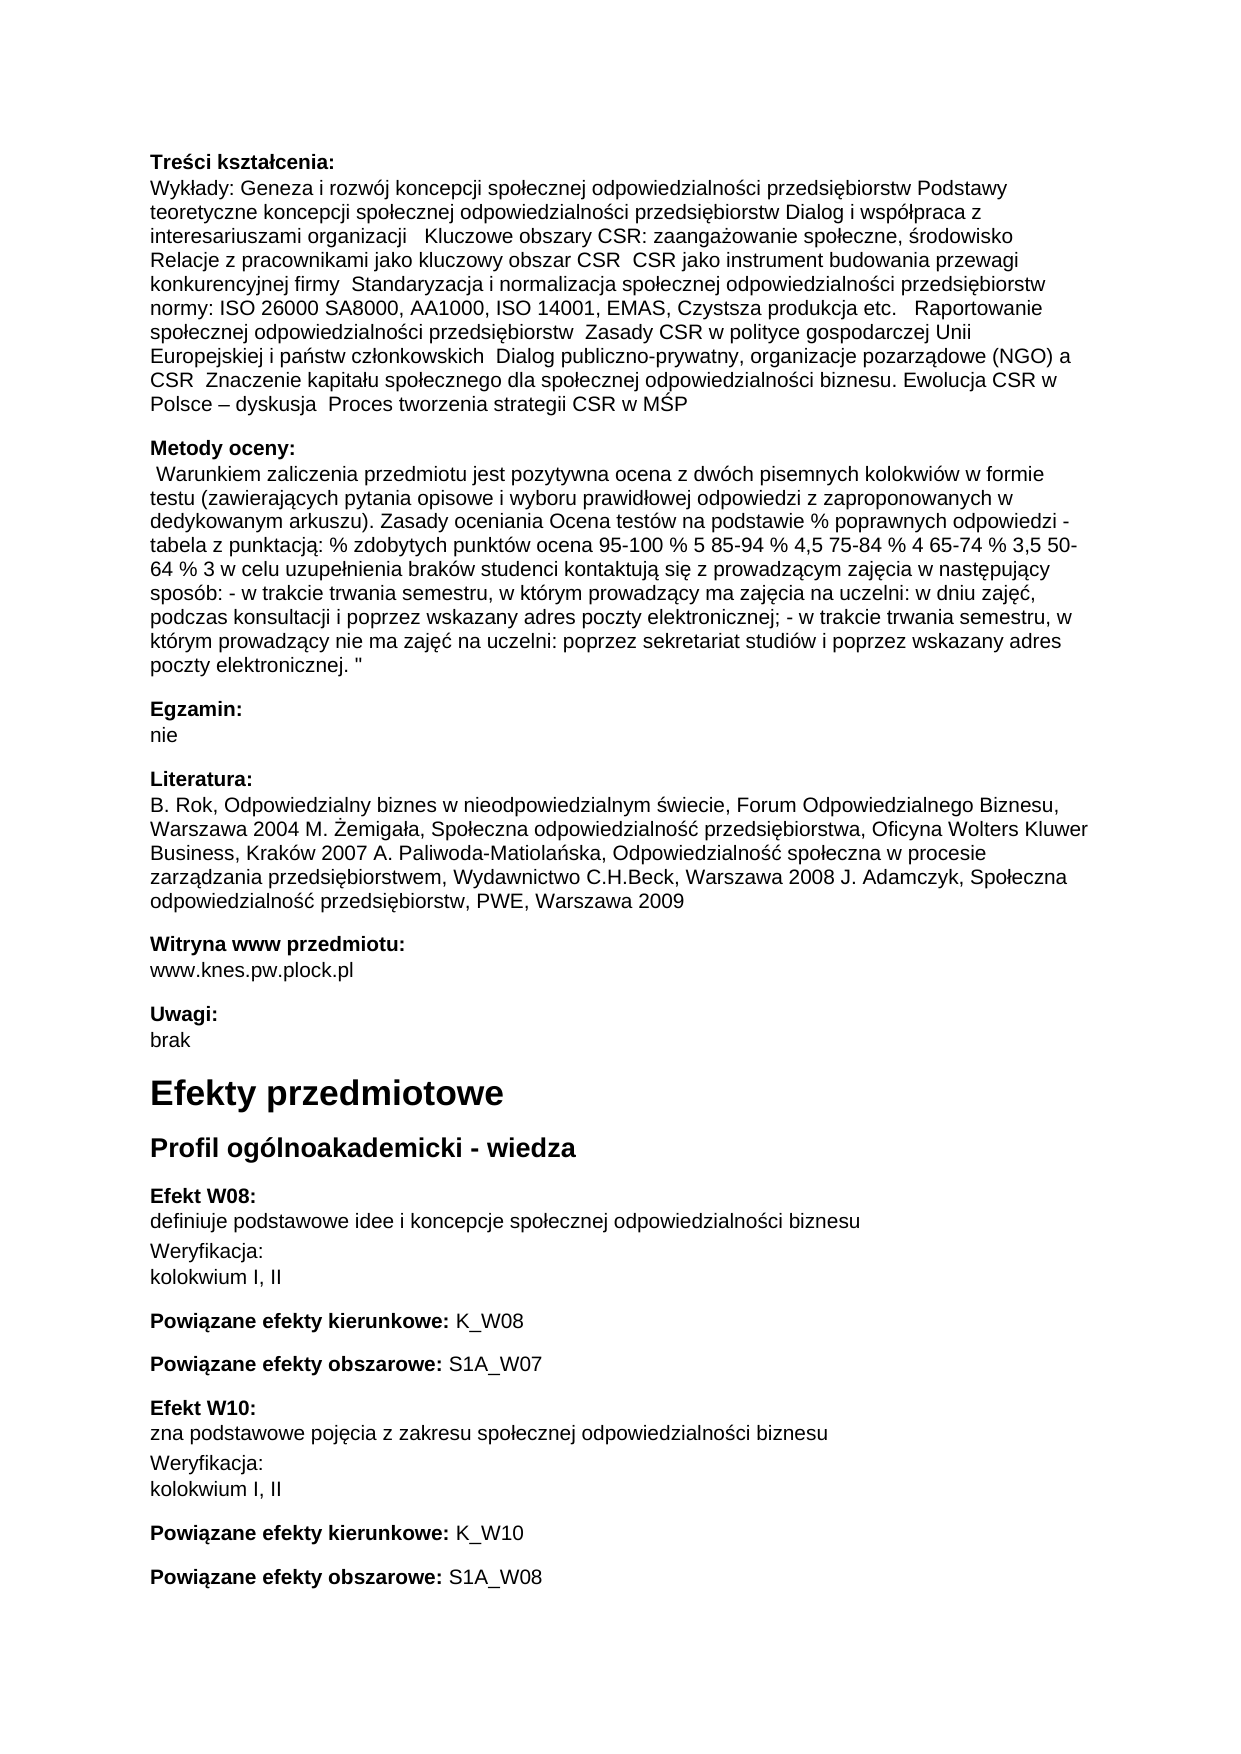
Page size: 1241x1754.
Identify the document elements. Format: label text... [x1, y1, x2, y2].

text Powiązane efekty obszarowe: S1A_W08 [150, 1565, 1090, 1589]
text Metody oceny: [150, 435, 1090, 459]
text Powiązane efekty kierunkowe: K_W08 [150, 1308, 1090, 1332]
text Witryna www przedmiotu: [150, 932, 1090, 956]
text www.knes.pw.plock.pl [150, 958, 1090, 982]
text kolokwium I, II [150, 1265, 1090, 1289]
text Powiązane efekty obszarowe: S1A_W07 [150, 1352, 1090, 1376]
text kolokwium I, II [150, 1477, 1090, 1501]
text Egzamin: [150, 697, 1090, 721]
text definiuje podstawowe idee i koncepcje społecznej odpowiedzialności biznesu [150, 1208, 1090, 1232]
subtitle Efekty przedmiotowe [150, 1072, 1090, 1113]
text Treści kształcenia: [150, 150, 1090, 174]
text Powiązane efekty kierunkowe: K_W10 [150, 1521, 1090, 1545]
text zna podstawowe pojęcia z zakresu społecznej odpowiedzialności biznesu [150, 1421, 1090, 1445]
text Warunkiem zaliczenia przedmiotu jest pozytywna ocena z dwóch pisemnych kolokwiów w formie testu (zawierających pytania opisowe i wyboru prawidłowej odpowiedzi z zaproponowanych w dedykowanym arkuszu). Zasady oceniania Ocena testów na podstawie % poprawnych odpowiedzi - tabela z punktacją: % zdobytych punktów ocena 95-100 % 5 85-94 % 4,5 75-84 % 4 65-74 % 3,5 50-64 % 3 w celu uzupełnienia braków studenci kontaktują się z prowadzącym zajęcia w następujący sposób: - w trakcie trwania semestru, w którym prowadzący ma zajęcia na uczelni: w dniu zajęć, podczas konsultacji i poprzez wskazany adres poczty elektronicznej; - w trakcie trwania semestru, w którym prowadzący nie ma zajęć na uczelni: poprzez sekretariat studiów i poprzez wskazany adres poczty elektronicznej. " [150, 461, 1090, 677]
text Efekt W08: [150, 1183, 1090, 1207]
text Weryfikacja: [150, 1239, 1090, 1263]
text Weryfikacja: [150, 1451, 1090, 1475]
text Wykłady: Geneza i rozwój koncepcji społecznej odpowiedzialności przedsiębiorstw Podstawy teoretyczne koncepcji społecznej odpowiedzialności przedsiębiorstw Dialog i współpraca z interesariuszami organizacji Kluczowe obszary CSR: zaangażowanie społeczne, środowisko Relacje z pracownikami jako kluczowy obszar CSR CSR jako instrument budowania przewagi konkurencyjnej firmy Standaryzacja i normalizacja społecznej odpowiedzialności przedsiębiorstw normy: ISO 26000 SA8000, AA1000, ISO 14001, EMAS, Czystsza produkcja etc. Raportowanie społecznej odpowiedzialności przedsiębiorstw Zasady CSR w polityce gospodarczej Unii Europejskiej i państw członkowskich Dialog publiczno-prywatny, organizacje pozarządowe (NGO) a CSR Znaczenie kapitału społecznego dla społecznej odpowiedzialności biznesu. Ewolucja CSR w Polsce – dyskusja Proces tworzenia strategii CSR w MŚP [150, 176, 1090, 416]
text Literatura: [150, 767, 1090, 791]
text Uwagi: [150, 1002, 1090, 1026]
text nie [150, 723, 1090, 747]
subtitle Profil ogólnoakademicki - wiedza [150, 1132, 1090, 1164]
text brak [150, 1028, 1090, 1052]
text B. Rok, Odpowiedzialny biznes w nieodpowiedzialnym świecie, Forum Odpowiedzialnego Biznesu, Warszawa 2004 M. Żemigała, Społeczna odpowiedzialność przedsiębiorstwa, Oficyna Wolters Kluwer Business, Kraków 2007 A. Paliwoda-Matiolańska, Odpowiedzialność społeczna w procesie zarządzania przedsiębiorstwem, Wydawnictwo C.H.Beck, Warszawa 2008 J. Adamczyk, Społeczna odpowiedzialność przedsiębiorstw, PWE, Warszawa 2009 [150, 793, 1090, 912]
text Efekt W10: [150, 1396, 1090, 1420]
